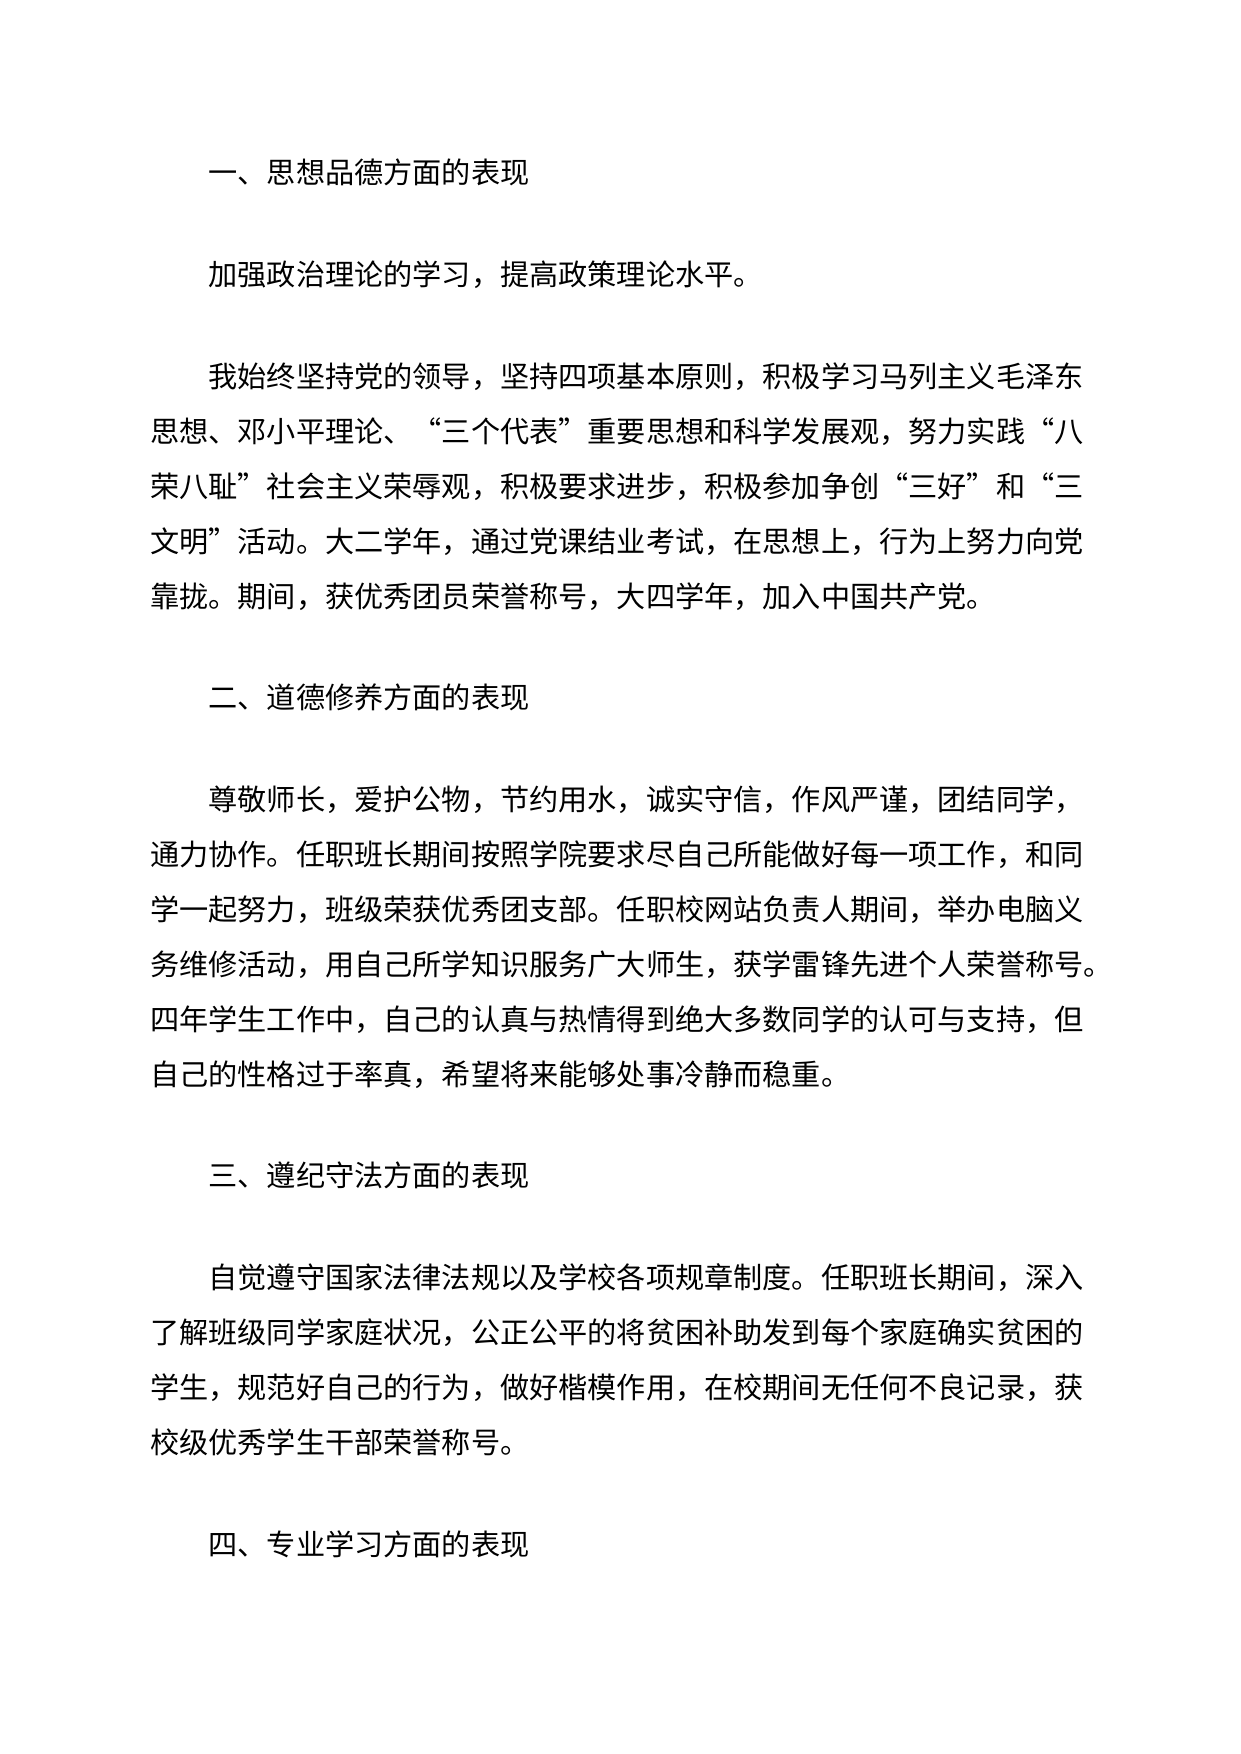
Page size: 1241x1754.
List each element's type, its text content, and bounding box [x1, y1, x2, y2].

text 一、思想品德方面的表现 [150, 150, 1090, 192]
text 我始终坚持党的领导，坚持四项基本原则，积极学习马列主义毛泽东思想、邓小平理论、“三个代表”重要思想和科学发展观，努力实践“八荣八耻”社会主义荣辱观，积极要求进步，积极参加争创“三好”和“三文明”活动。大二学年，通过党课结业考试，在思想上，行为上努力向党靠拢。期间，获优秀团员荣誉称号，大四学年，加入中国共产党。 [150, 353, 1090, 615]
text 四、专业学习方面的表现 [150, 1521, 1090, 1563]
text 加强政治理论的学习，提高政策理论水平。 [150, 252, 1090, 294]
text 自觉遵守国家法律法规以及学校各项规章制度。任职班长期间，深入了解班级同学家庭状况，公正公平的将贫困补助发到每个家庭确实贫困的学生，规范好自己的行为，做好楷模作用，在校期间无任何不良记录，获校级优秀学生干部荣誉称号。 [150, 1255, 1090, 1462]
text 三、遵纪守法方面的表现 [150, 1153, 1090, 1195]
text 尊敬师长，爱护公物，节约用水，诚实守信，作风严谨，团结同学，通力协作。任职班长期间按照学院要求尽自己所能做好每一项工作，和同学一起努力，班级荣获优秀团支部。任职校网站负责人期间，举办电脑义务维修活动，用自己所学知识服务广大师生，获学雷锋先进个人荣誉称号。四年学生工作中，自己的认真与热情得到绝大多数同学的认可与支持，但自己的性格过于率真，希望将来能够处事冷静而稳重。 [150, 777, 1090, 1093]
text 二、道德修养方面的表现 [150, 675, 1090, 717]
